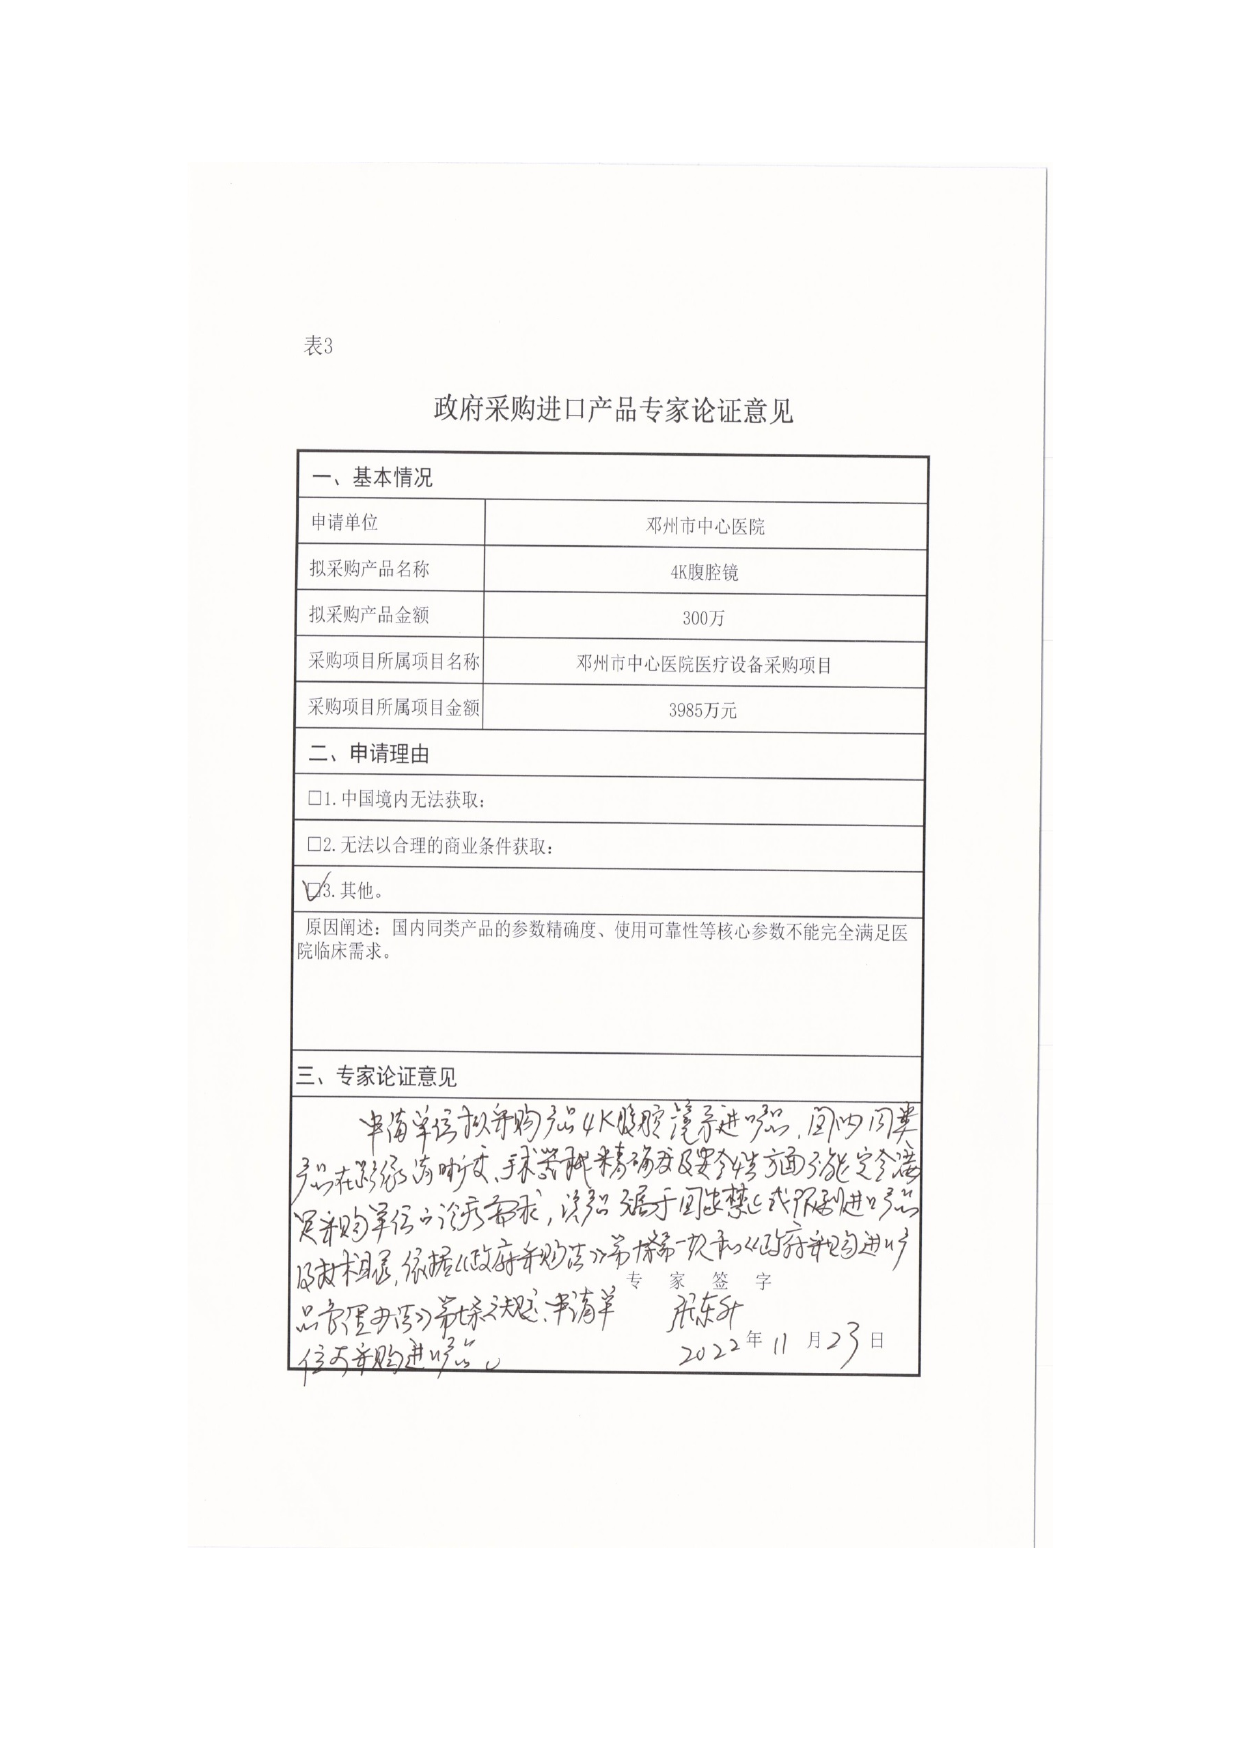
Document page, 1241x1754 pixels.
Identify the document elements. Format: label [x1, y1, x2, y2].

picture [187, 162, 1053, 1548]
